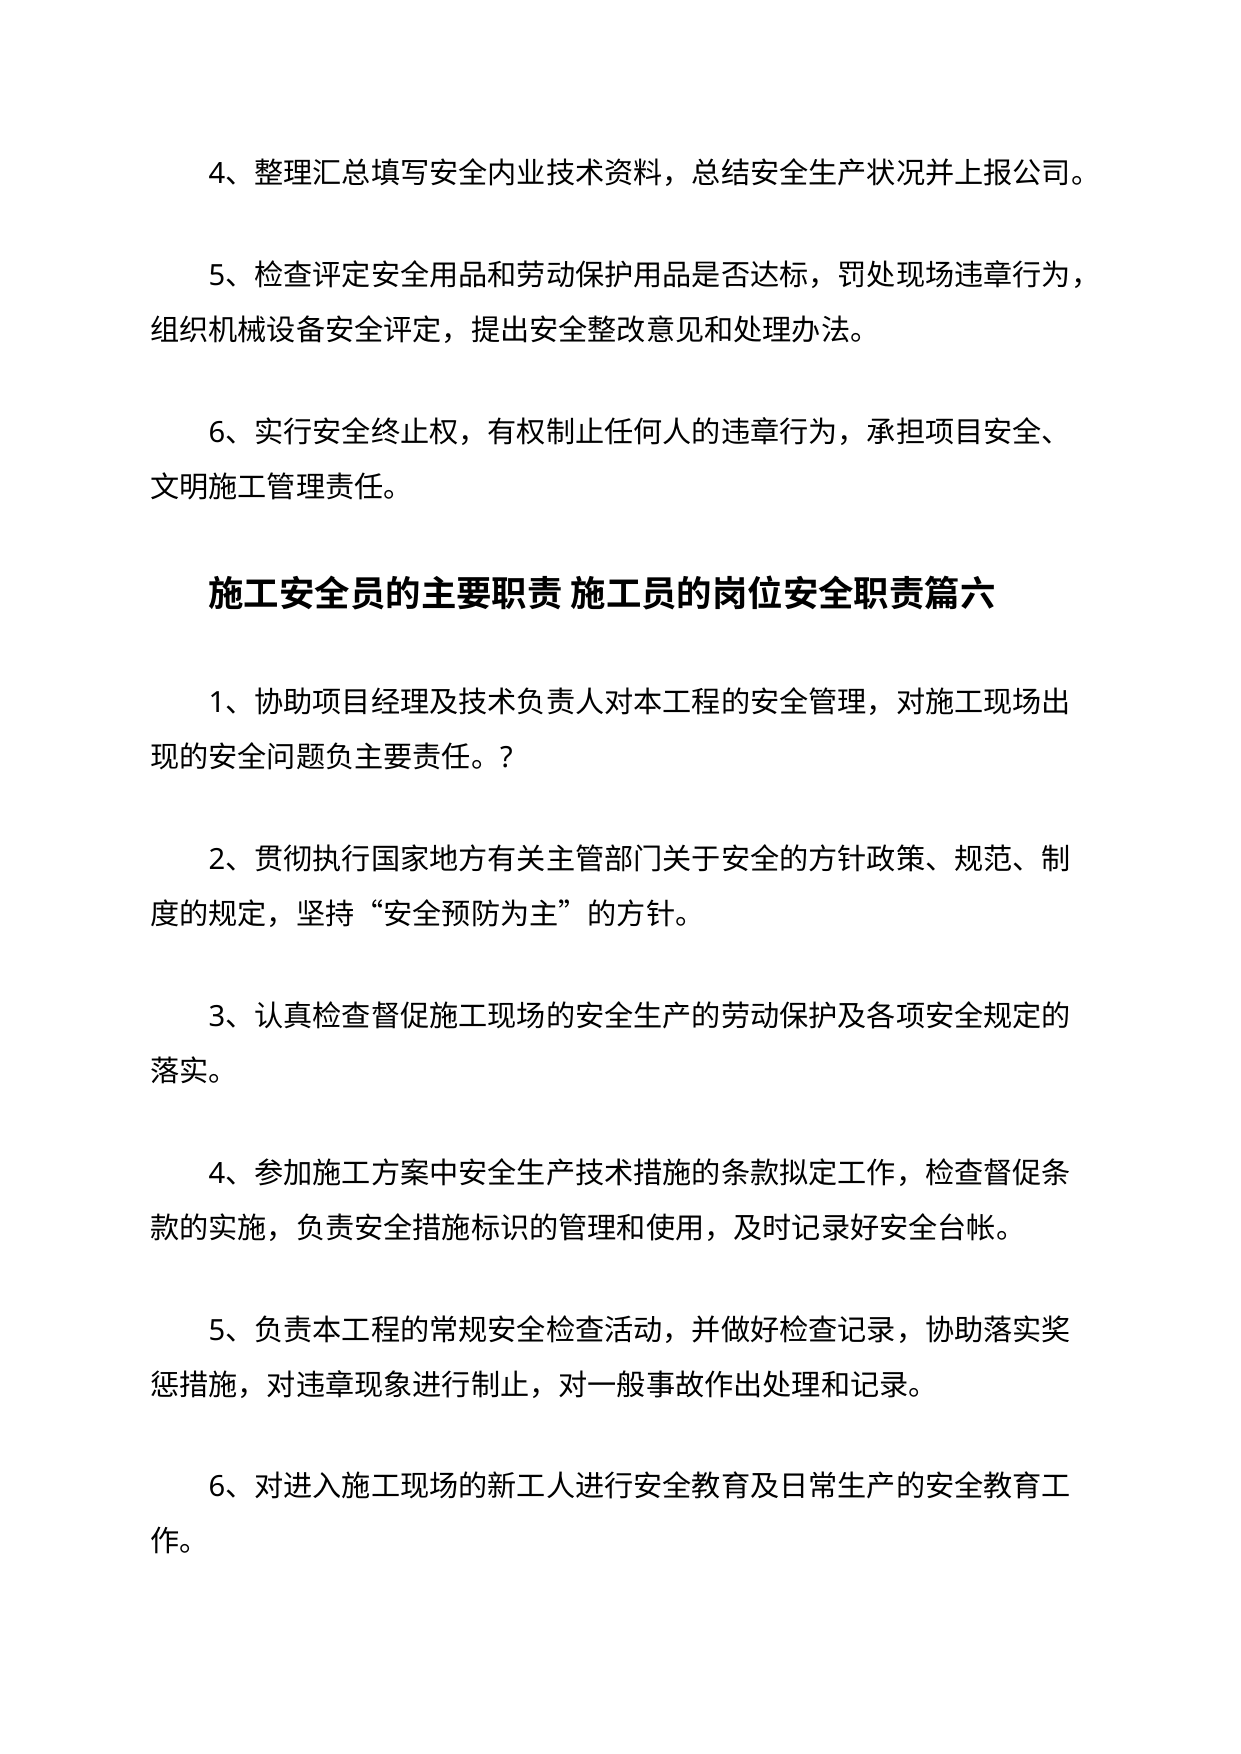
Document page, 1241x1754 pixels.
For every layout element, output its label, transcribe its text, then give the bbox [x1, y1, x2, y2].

text 4、参加施工方案中安全生产技术措施的条款拟定工作，检查督促条款的实施，负责安全措施标识的管理和使用，及时记录好安全台帐。 [150, 1149, 1090, 1247]
text 施工安全员的主要职责 施工员的岗位安全职责篇六 [150, 566, 1090, 617]
text 5、检查评定安全用品和劳动保护用品是否达标，罚处现场违章行为，组织机械设备安全评定，提出安全整改意见和处理办法。 [150, 252, 1090, 349]
text 1、协助项目经理及技术负责人对本工程的安全管理，对施工现场出现的安全问题负主要责任。? [150, 679, 1090, 776]
text 2、贯彻执行国家地方有关主管部门关于安全的方针政策、规范、制度的规定，坚持“安全预防为主”的方针。 [150, 836, 1090, 933]
text 5、负责本工程的常规安全检查活动，并做好检查记录，协助落实奖惩措施，对违章现象进行制止，对一般事故作出处理和记录。 [150, 1306, 1090, 1403]
text 6、实行安全终止权，有权制止任何人的违章行为，承担项目安全、文明施工管理责任。 [150, 409, 1090, 506]
text 3、认真检查督促施工现场的安全生产的劳动保护及各项安全规定的落实。 [150, 993, 1090, 1090]
text 4、整理汇总填写安全内业技术资料，总结安全生产状况并上报公司。 [150, 150, 1090, 192]
text 6、对进入施工现场的新工人进行安全教育及日常生产的安全教育工作。 [150, 1463, 1090, 1560]
